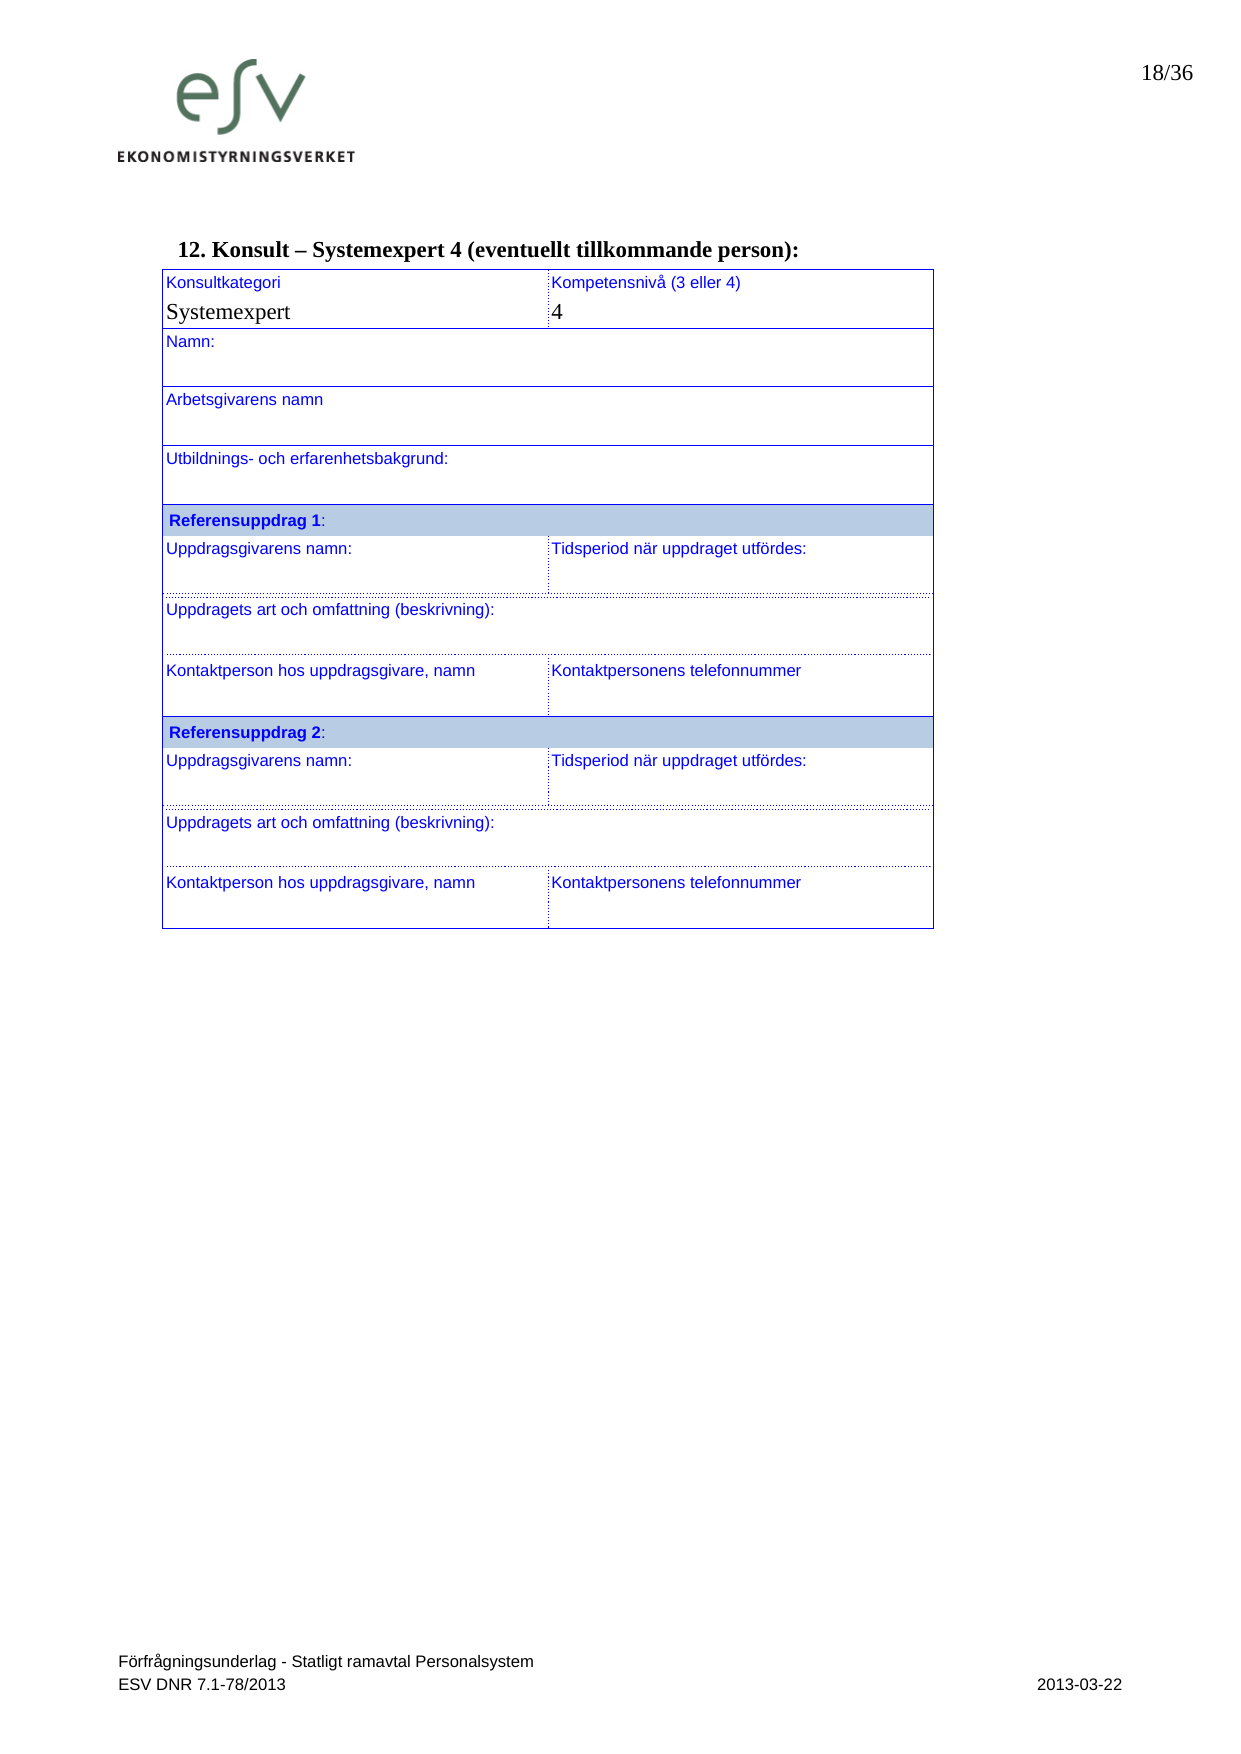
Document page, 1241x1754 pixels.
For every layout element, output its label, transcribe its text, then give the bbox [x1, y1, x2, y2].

table_cell Uppdragets art och omfattning (beskrivning): [163, 593, 933, 658]
table_cell Tidsperiod när uppdraget utfördes: [548, 748, 933, 805]
table_cell Uppdragsgivarens namn: [163, 748, 548, 805]
table_cell Kontaktperson hos uppdragsgivare, namn [163, 870, 548, 928]
table_cell Arbetsgivarens namn [163, 387, 933, 445]
table_cell Tidsperiod när uppdraget utfördes: [548, 536, 933, 593]
table_cell Referensuppdrag 2: [163, 717, 933, 748]
table_cell Utbildnings- och erfarenhetsbakgrund: [163, 446, 933, 503]
table_header Kompetensnivå (3 eller 4) 4 [548, 270, 933, 327]
table_header Konsultkategori Systemexpert [163, 270, 548, 327]
table_cell Kontaktpersonens telefonnummer [548, 870, 933, 928]
table_cell Kontaktperson hos uppdragsgivare, namn [163, 658, 548, 716]
table_cell Namn: [163, 329, 933, 386]
table_cell Uppdragsgivarens namn: [163, 536, 548, 593]
table_cell Uppdragets art och omfattning (beskrivning): [163, 805, 933, 870]
text 12. Konsult – Systemexpert 4 (eventuellt tillkommande person): [177, 236, 945, 263]
picture [118, 59, 355, 162]
table_cell Referensuppdrag 1: [163, 505, 933, 536]
table_cell Kontaktpersonens telefonnummer [548, 658, 933, 716]
